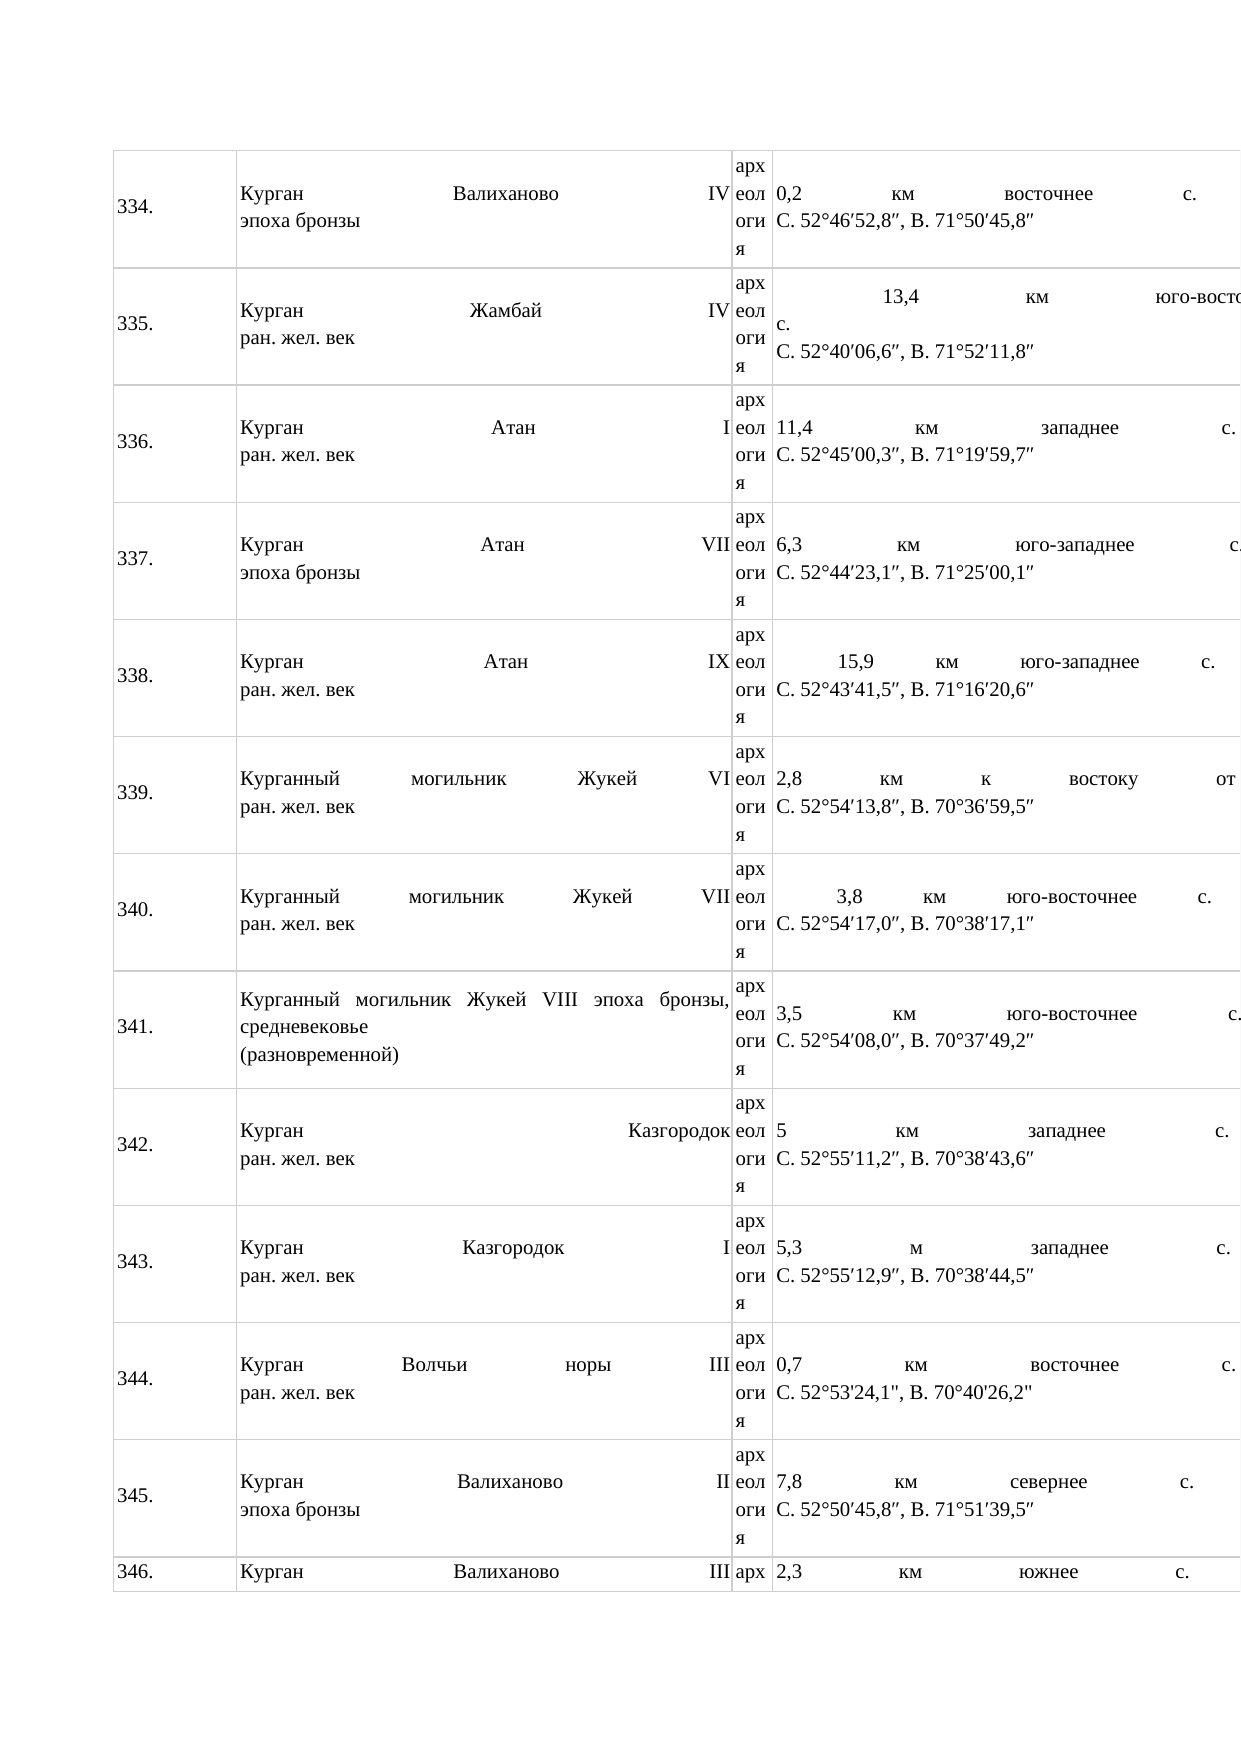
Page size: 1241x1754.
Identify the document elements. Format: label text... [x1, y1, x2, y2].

table_cell 2,8 км к востоку от с.Жукей, С. 52°54′13,8″, В. 70°36′59,5″ [773, 737, 1240, 853]
table_cell 341. [114, 972, 236, 1087]
table_cell 5,3 м западнее с. Ульги С. 52°55′12,9″, В. 70°38′44,5″ [773, 1206, 1240, 1322]
table_cell археология [733, 503, 772, 619]
table_cell 0,7 км восточнее с. Ульги С. 52°53'24,1", В. 70°40'26,2" [773, 1323, 1240, 1439]
table_cell археология [733, 151, 772, 267]
table_cell 13,4 км юго-восточнее с. Валиханово С. 52°40′06,6″, В. 71°52′11,8″ [773, 269, 1240, 384]
table_cell Курган Атан IX ран. жел. век [237, 620, 731, 736]
table_cell археология [733, 386, 772, 502]
table_cell Курганный могильник Жукей VII ран. жел. век [237, 854, 731, 970]
table_cell Курган Валиханово IV эпоха бронзы [237, 151, 731, 267]
table_cell археология [733, 972, 772, 1087]
table_cell 339. [114, 737, 236, 853]
table_cell 336. [114, 386, 236, 502]
table_cell 340. [114, 854, 236, 970]
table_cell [237, 1558, 731, 1591]
table_cell археология [733, 1323, 772, 1439]
table_cell 338. [114, 620, 236, 736]
table_cell 11,4 км западнее с. Енбек С. 52°45′00,3″, В. 71°19′59,7″ [773, 386, 1240, 502]
table_cell Курган Волчьи норы III ран. жел. век [237, 1323, 731, 1439]
table_cell 345. [114, 1440, 236, 1556]
table_cell Курган Атан VII эпоха бронзы [237, 503, 731, 619]
table_cell 0,2 км восточнее с. Валиханово С. 52°46′52,8″, В. 71°50′45,8″ [773, 151, 1240, 267]
table_cell археология [733, 1089, 772, 1205]
table_cell 7,8 км севернее с. Валиханово С. 52°50′45,8″, В. 71°51′39,5″ [773, 1440, 1240, 1556]
table_cell Курган Валиханово II эпоха бронзы [237, 1440, 731, 1556]
table_cell 346. [114, 1558, 236, 1591]
table_cell археология [733, 269, 772, 384]
table_cell 342. [114, 1089, 236, 1205]
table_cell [773, 1558, 1240, 1591]
table_cell археология [733, 1206, 772, 1322]
table_cell Курган Казгородок ран. жел. век [237, 1089, 731, 1205]
table_cell Курган Казгородок I ран. жел. век [237, 1206, 731, 1322]
table_cell 337. [114, 503, 236, 619]
table_cell Курган Жамбай IV ран. жел. век [237, 269, 731, 384]
table_cell Курганный могильник Жукей VIII эпоха бронзы, средневековье (разновременной) [237, 972, 731, 1087]
table_cell 344. [114, 1323, 236, 1439]
table_cell 334. [114, 151, 236, 267]
table_cell археология [733, 620, 772, 736]
table_cell 6,3 км юго-западнее с. Енбек С. 52°44′23,1″, В. 71°25′00,1″ [773, 503, 1240, 619]
table_cell 3,5 км юго-восточнее с. Жукей С. 52°54′08,0″, В. 70°37′49,2″ [773, 972, 1240, 1087]
table_cell 335. [114, 269, 236, 384]
table_cell 15,9 км юго-западнее с. Енбек С. 52°43′41,5″, В. 71°16′20,6″ [773, 620, 1240, 736]
table_cell Курган Атан I ран. жел. век [237, 386, 731, 502]
table_cell Курганный могильник Жукей VI ран. жел. век [237, 737, 731, 853]
table_cell 3,8 км юго-восточнее с. Жукей С. 52°54′17,0″, В. 70°38′17,1″ [773, 854, 1240, 970]
table_cell археология [733, 854, 772, 970]
table_cell археология [733, 1440, 772, 1556]
table_cell 5 км западнее с. Ульги С. 52°55′11,2″, В. 70°38′43,6″ [773, 1089, 1240, 1205]
table_cell археология [733, 737, 772, 853]
table_cell 343. [114, 1206, 236, 1322]
table_cell археология [733, 1558, 772, 1591]
